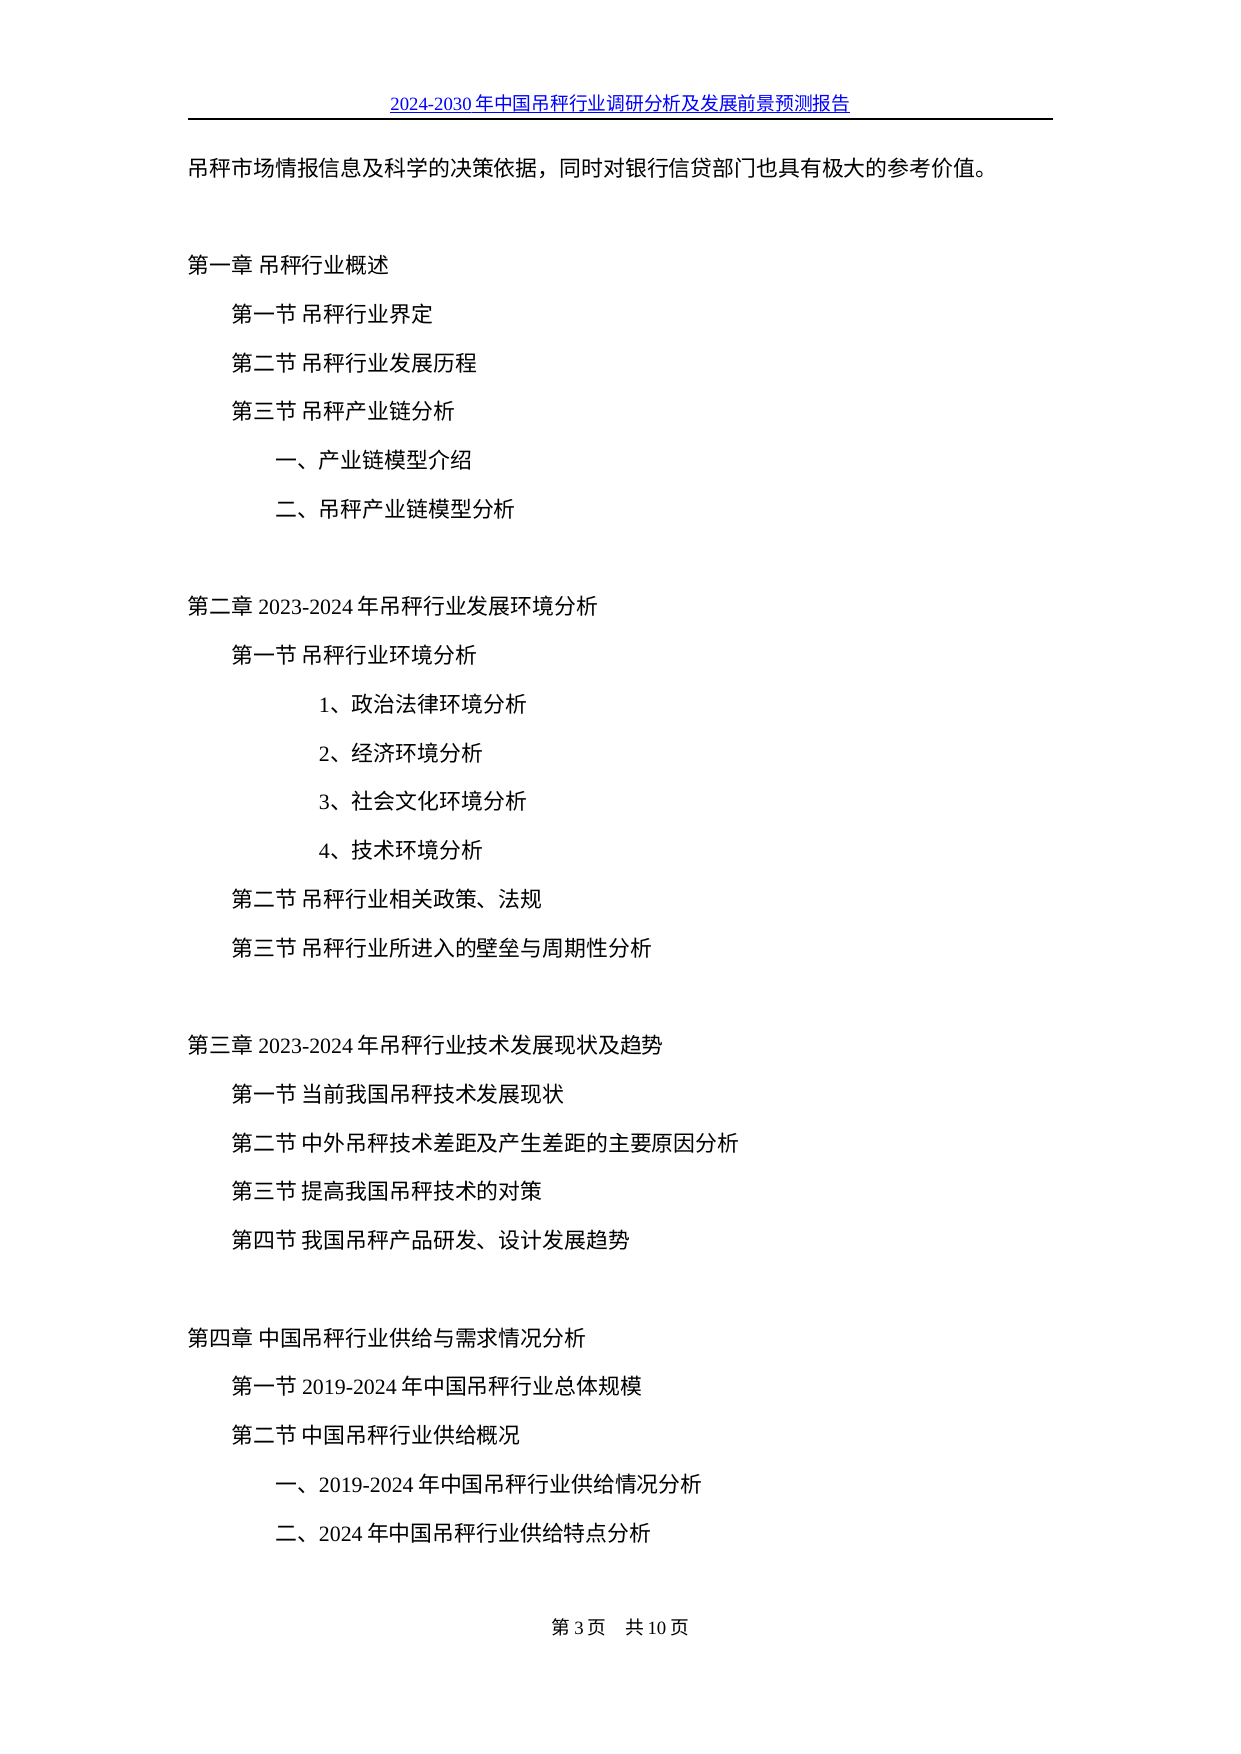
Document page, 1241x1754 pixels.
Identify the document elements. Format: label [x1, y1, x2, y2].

text [187, 150, 1053, 1548]
